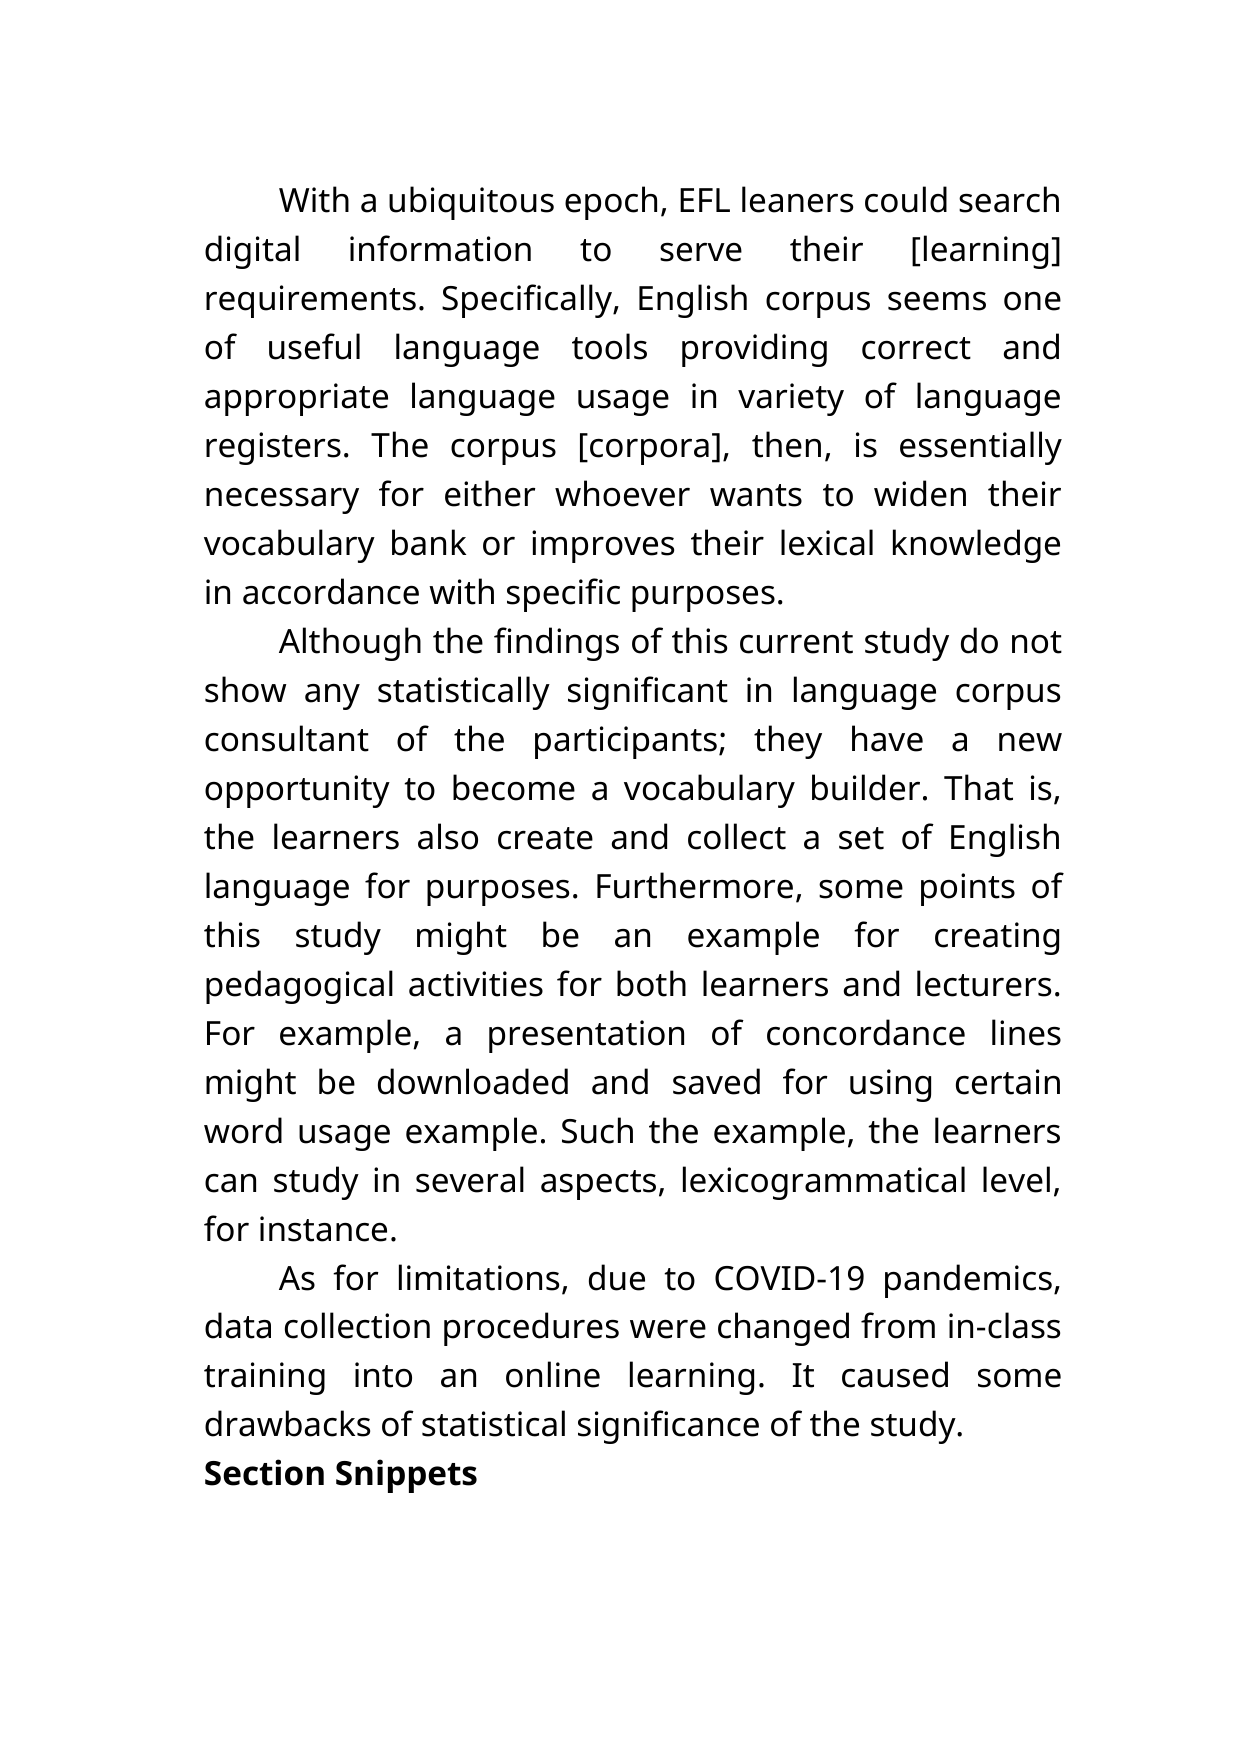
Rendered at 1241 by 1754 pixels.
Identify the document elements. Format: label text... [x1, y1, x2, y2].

text As for limitations, due to COVID-19 pandemics, data collection procedures were changed from in-class training into an online learning. It caused some drawbacks of statistical significance of the study. [204, 1254, 1063, 1447]
text Section Snippets [204, 1450, 1063, 1496]
text Although the findings of this current study do not show any statistically significant in language corpus consultant of the participants; they have a new opportunity to become a vocabulary builder. That is, the learners also create and collect a set of English language for purposes. Furthermore, some points of this study might be an example for creating pedagogical activities for both learners and lecturers. For example, a presentation of concordance lines might be downloaded and saved for using certain word usage example. Such the example, the learners can study in several aspects, lexicogrammatical level, for instance. [204, 618, 1063, 1251]
text With a ubiquitous epoch, EFL leaners could search digital information to serve their [learning] requirements. Specifically, English corpus seems one of useful language tools providing correct and appropriate language usage in variety of language registers. The corpus [corpora], then, is essentially necessary for either whoever wants to widen their vocabulary bank or improves their lexical knowledge in accordance with specific purposes. [204, 177, 1063, 614]
